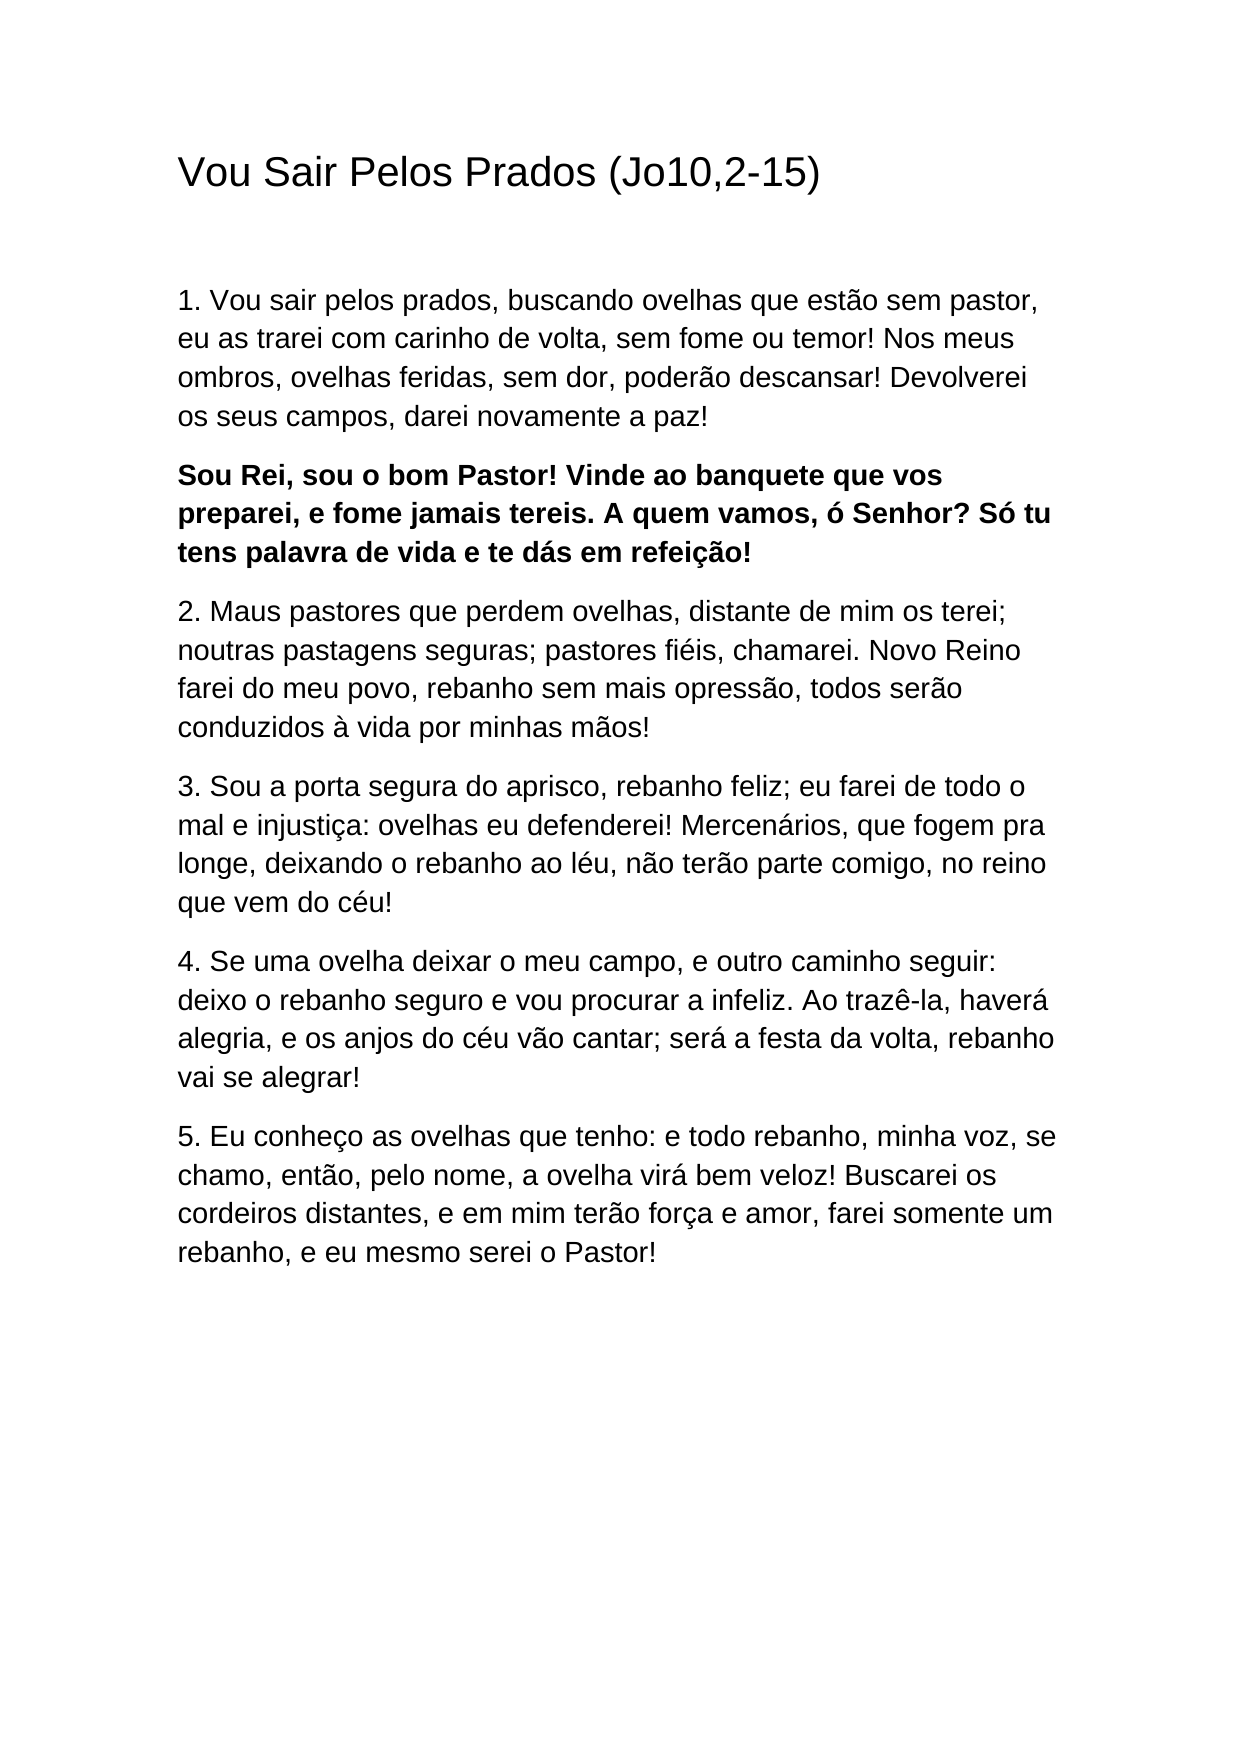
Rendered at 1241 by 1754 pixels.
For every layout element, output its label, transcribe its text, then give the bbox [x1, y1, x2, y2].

text 4. Se uma ovelha deixar o meu campo, e outro caminho seguir: deixo o rebanho seguro e vou procurar a infeliz. Ao trazê-la, haverá alegria, e os anjos do céu vão cantar; será a festa da volta, rebanho vai se alegrar! [177, 944, 1063, 1093]
text 5. Eu conheço as ovelhas que tenho: e todo rebanho, minha voz, se chamo, então, pelo nome, a ovelha virá bem veloz! Buscarei os cordeiros distantes, e em mim terão força e amor, farei somente um rebanho, e eu mesmo serei o Pastor! [177, 1119, 1063, 1268]
text 3. Sou a porta segura do aprisco, rebanho feliz; eu farei de todo o mal e injustiça: ovelhas eu defenderei! Mercenários, que fogem pra longe, deixando o rebanho ao léu, não terão parte comigo, no reino que vem do céu! [177, 769, 1063, 918]
text 2. Maus pastores que perdem ovelhas, distante de mim os terei; noutras pastagens seguras; pastores fiéis, chamarei. Novo Reino farei do meu povo, rebanho sem mais opressão, todos serão conduzidos à vida por minhas mãos! [177, 594, 1063, 743]
text 1. Vou sair pelos prados, buscando ovelhas que estão sem pastor, eu as trarei com carinho de volta, sem fome ou temor! Nos meus ombros, ovelhas feridas, sem dor, poderão descansar! Devolverei os seus campos, darei novamente a paz! [177, 283, 1063, 432]
text Sou Rei, sou o bom Pastor! Vinde ao banquete que vos preparei, e fome jamais tereis. A quem vamos, ó Senhor? Só tu tens palavra de vida e te dás em refeição! [177, 458, 1063, 568]
text Vou Sair Pelos Prados (Jo10,2-15) [177, 148, 1063, 196]
